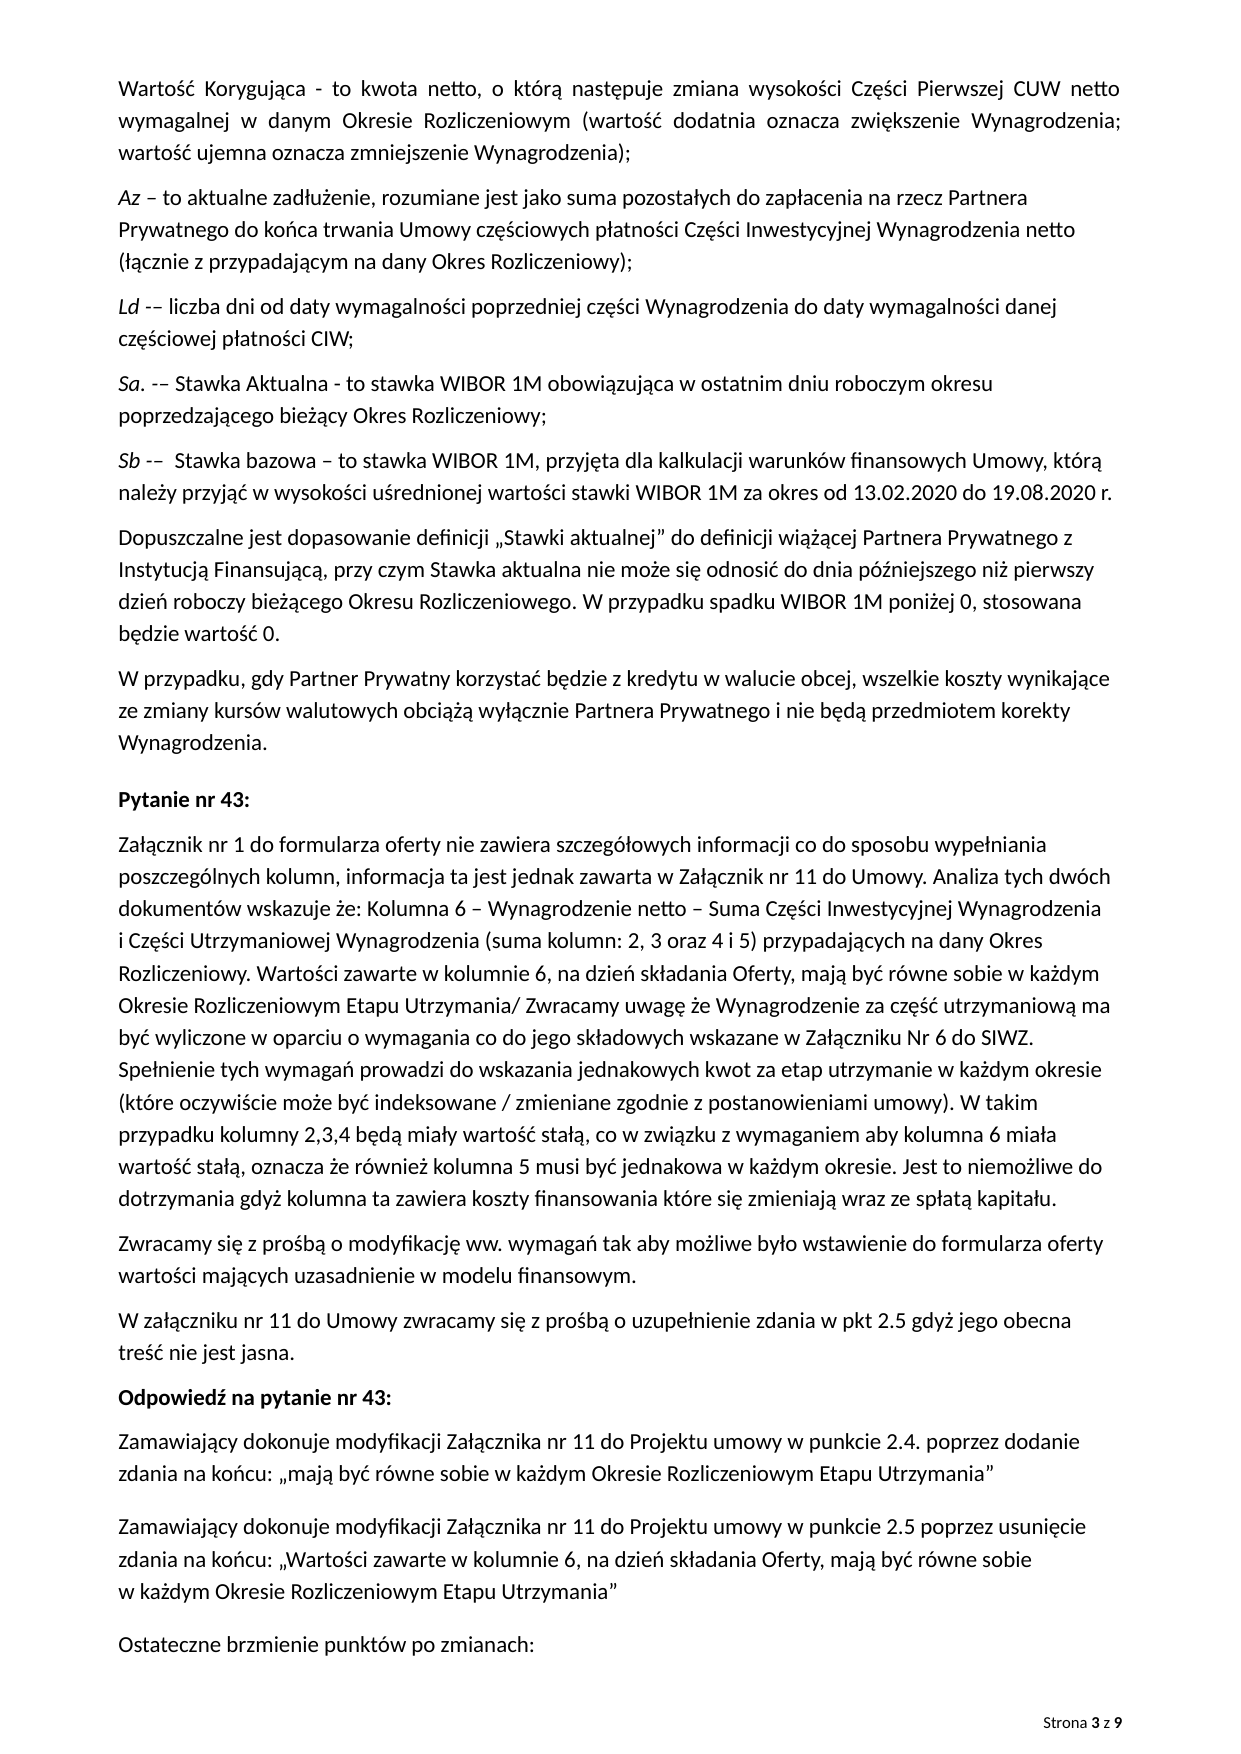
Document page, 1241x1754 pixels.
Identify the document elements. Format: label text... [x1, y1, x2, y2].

text Zamawiający dokonuje modyfikacji Załącznika nr 11 do Projektu umowy w punkcie 2.5 poprzez usunięcie zdania na końcu: „Wartości zawarte w kolumnie 6, na dzień składania Oferty, mają być równe sobie w każdym Okresie Rozliczeniowym Etapu Utrzymania” [118, 1512, 1122, 1605]
text Sb -– Stawka bazowa – to stawka WIBOR 1M, przyjęta dla kalkulacji warunków finansowych Umowy, którą należy przyjąć w wysokości uśrednionej wartości stawki WIBOR 1M za okres od 13.02.2020 do 19.08.2020 r. [118, 446, 1122, 506]
text Sa. -– Stawka Aktualna - to stawka WIBOR 1M obowiązująca w ostatnim dniu roboczym okresu poprzedzającego bieżący Okres Rozliczeniowy; [118, 369, 1122, 429]
text Załącznik nr 1 do formularza oferty nie zawiera szczegółowych informacji co do sposobu wypełniania poszczególnych kolumn, informacja ta jest jednak zawarta w Załącznik nr 11 do Umowy. Analiza tych dwóch dokumentów wskazuje że: Kolumna 6 – Wynagrodzenie netto – Suma Części Inwestycyjnej Wynagrodzenia i Części Utrzymaniowej Wynagrodzenia (suma kolumn: 2, 3 oraz 4 i 5) przypadających na dany Okres Rozliczeniowy. Wartości zawarte w kolumnie 6, na dzień składania Oferty, mają być równe sobie w każdym Okresie Rozliczeniowym Etapu Utrzymania/ Zwracamy uwagę że Wynagrodzenie za część utrzymaniową ma być wyliczone w oparciu o wymagania co do jego składowych wskazane w Załączniku Nr 6 do SIWZ. Spełnienie tych wymagań prowadzi do wskazania jednakowych kwot za etap utrzymanie w każdym okresie (które oczywiście może być indeksowane / zmieniane zgodnie z postanowieniami umowy). W takim przypadku kolumny 2,3,4 będą miały wartość stałą, co w związku z wymaganiem aby kolumna 6 miała wartość stałą, oznacza że również kolumna 5 musi być jednakowa w każdym okresie. Jest to niemożliwe do dotrzymania gdyż kolumna ta zawiera koszty finansowania które się zmieniają wraz ze spłatą kapitału. [118, 830, 1122, 1212]
text Ld -– liczba dni od daty wymagalności poprzedniej części Wynagrodzenia do daty wymagalności danej częściowej płatności CIW; [118, 292, 1122, 352]
text Ostateczne brzmienie punktów po zmianach: [118, 1630, 1122, 1658]
text W załączniku nr 11 do Umowy zwracamy się z prośbą o uzupełnienie zdania w pkt 2.5 gdyż jego obecna treść nie jest jasna. [118, 1306, 1122, 1366]
text W przypadku, gdy Partner Prywatny korzystać będzie z kredytu w walucie obcej, wszelkie koszty wynikające ze zmiany kursów walutowych obciążą wyłącznie Partnera Prywatnego i nie będą przedmiotem korekty Wynagrodzenia. [118, 664, 1122, 756]
text Wartość Korygująca - to kwota netto, o którą następuje zmiana wysokości Części Pierwszej CUW netto wymagalnej w danym Okresie Rozliczeniowym (wartość dodatnia oznacza zwiększenie Wynagrodzenia; wartość ujemna oznacza zmniejszenie Wynagrodzenia); [118, 74, 1122, 166]
text Odpowiedź na pytanie nr 43: [118, 1383, 1122, 1411]
text Pytanie nr 43: [118, 785, 1122, 813]
text Az – to aktualne zadłużenie, rozumiane jest jako suma pozostałych do zapłacenia na rzecz Partnera Prywatnego do końca trwania Umowy częściowych płatności Części Inwestycyjnej Wynagrodzenia netto (łącznie z przypadającym na dany Okres Rozliczeniowy); [118, 183, 1122, 275]
text Zamawiający dokonuje modyfikacji Załącznika nr 11 do Projektu umowy w punkcie 2.4. poprzez dodanie zdania na końcu: „mają być równe sobie w każdym Okresie Rozliczeniowym Etapu Utrzymania” [118, 1427, 1122, 1487]
text Zwracamy się z prośbą o modyfikację ww. wymagań tak aby możliwe było wstawienie do formularza oferty wartości mających uzasadnienie w modelu finansowym. [118, 1229, 1122, 1289]
text Dopuszczalne jest dopasowanie definicji „Stawki aktualnej” do definicji wiążącej Partnera Prywatnego z Instytucją Finansującą, przy czym Stawka aktualna nie może się odnosić do dnia późniejszego niż pierwszy dzień roboczy bieżącego Okresu Rozliczeniowego. W przypadku spadku WIBOR 1M poniżej 0, stosowana będzie wartość 0. [118, 523, 1122, 647]
